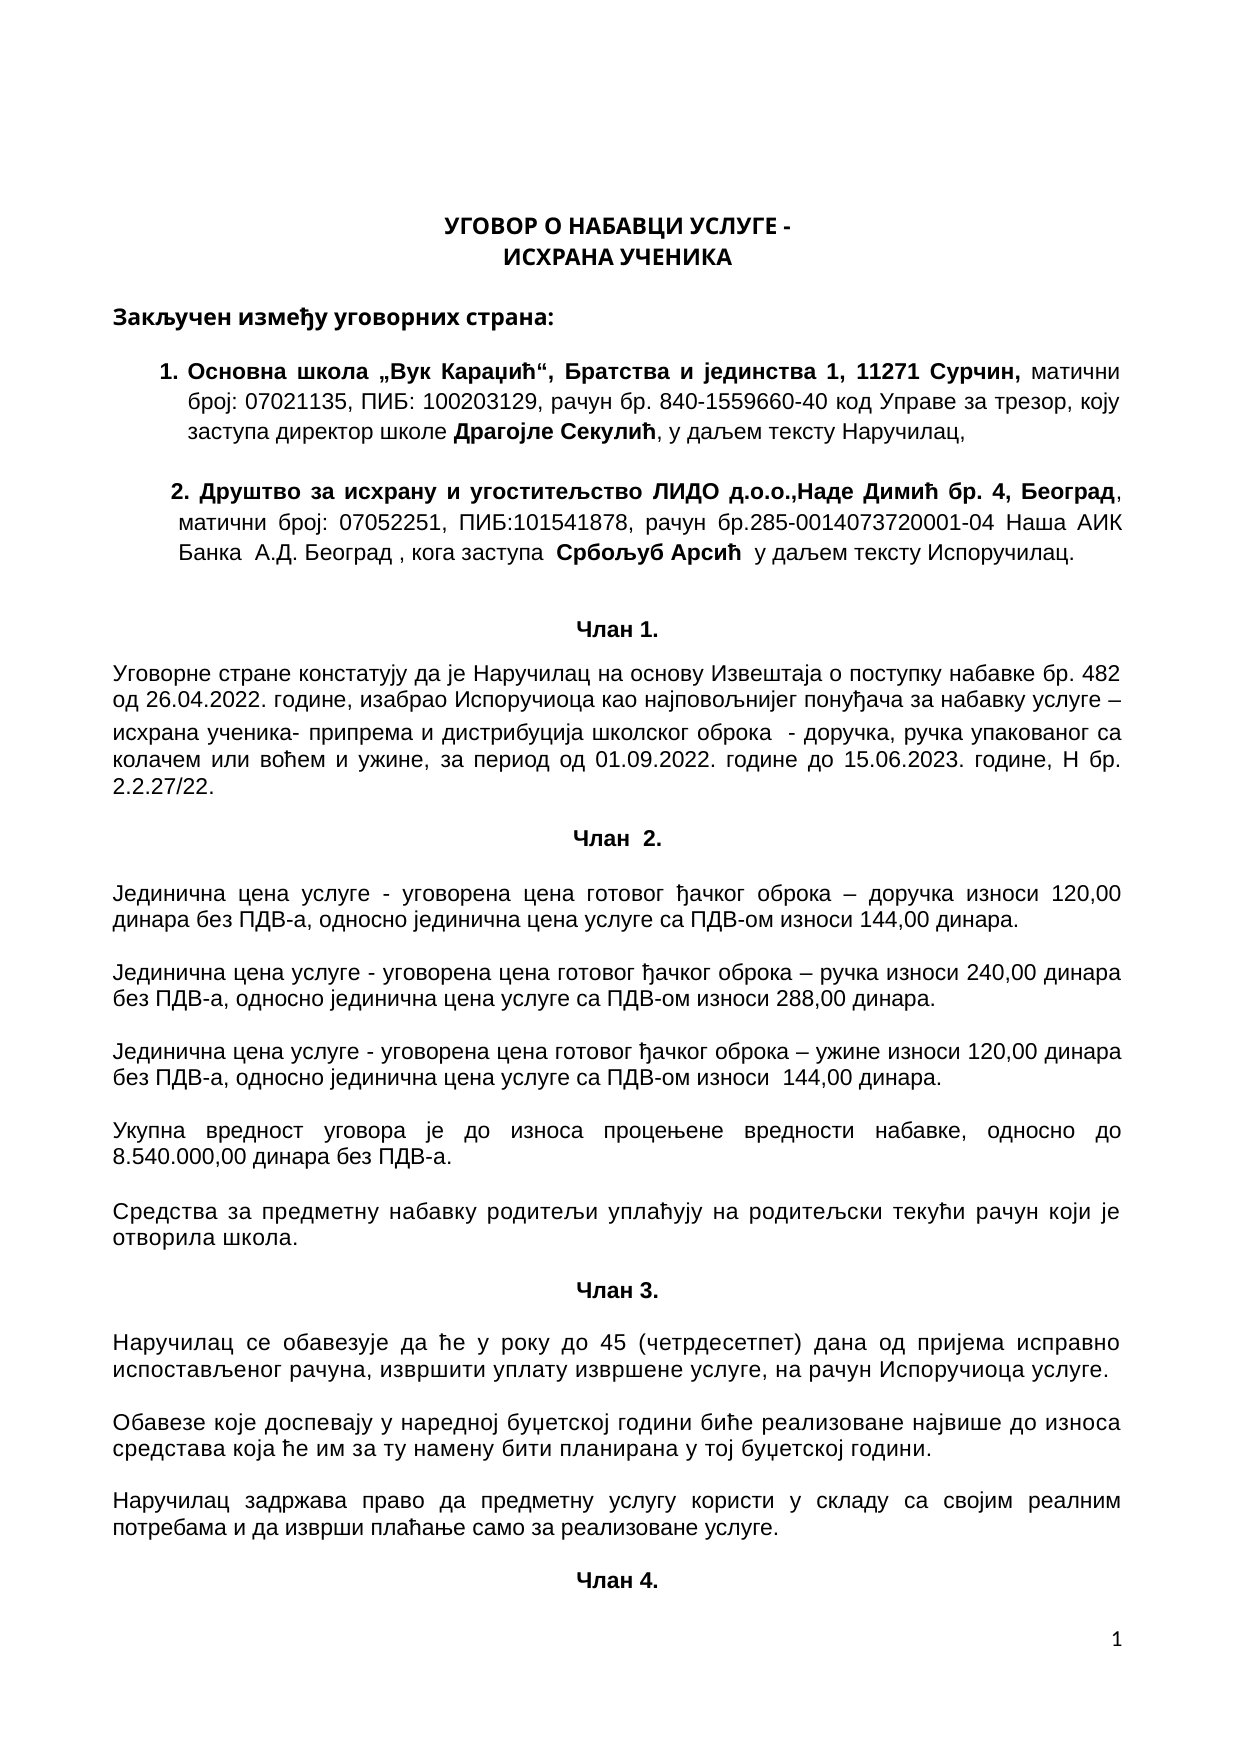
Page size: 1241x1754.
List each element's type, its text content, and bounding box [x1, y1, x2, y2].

text Обавезе које доспевају у наредној буџетској години биће реализоване највише до износа средстава која ће им за ту намену бити планирана у тој буџетској години. [112, 1408, 1122, 1461]
list Основна школа „Вук Караџић“, Братства и јединства 1, 11271 Сурчин, матични број: 07021135, ПИБ: 100203129, рачун бр. 840-1559660-40 код Управе за трезор, коју заступа директор школе Драгојле Секулић, у даљем тексту Наручилац, [159, 358, 1120, 444]
text 2. Друштво за исхрану и угоститељство ЛИДО д.о.о.,Наде Димић бр. 4, Београд, матични број: 07052251, ПИБ:101541878, рачун бр.285-0014073720001-04 Наша АИК Банка А.Д. Београд , кога заступа Србољуб Арсић у даљем тексту Испоручилац. [112, 478, 1122, 565]
text Члан 1. [112, 616, 1122, 642]
text Укупна вредност уговора је до износа процењене вредности набавке, односно до 8.540.000,00 динара без ПДВ-а. [112, 1117, 1122, 1169]
text Члан 4. [112, 1567, 1122, 1593]
text Јединична цена услуге - уговорена цена готовог ђачког оброка – ужине износи 120,00 динара без ПДВ-а, односно јединична цена услуге са ПДВ-ом износи 144,00 динара. [112, 1038, 1122, 1091]
text Јединична цена услуге - уговорена цена готовог ђачког оброка – ручка износи 240,00 динара без ПДВ-а, односно јединична цена услуге са ПДВ-ом износи 288,00 динара. [112, 959, 1122, 1011]
text Наручилац задржава право да предметну услугу користи у складу са својим реалним потребама и да изврши плаћање само за реализоване услуге. [112, 1487, 1122, 1540]
text Закључен између уговорних страна: [112, 301, 1122, 332]
text Средства за предметну набавку родитељи уплаћују на родитељски текући рачун који је отворила школа. [112, 1198, 1122, 1250]
text УГОВОР О НАБАВЦИ УСЛУГЕ - [112, 210, 1122, 241]
text Члан 3. [112, 1277, 1122, 1303]
text Уговорне стране констатују да је Наручилац на основу Извештаја о поступку набавке бр. 482 од 26.04.2022. године, изабрао Испоручиоца као најповољнијег понуђача за набавку услуге – исхрана ученика- припрема и дистрибуција школског оброка - доручка, ручка упакованог са колачем или воћем и ужине, за период од 01.09.2022. године до 15.06.2023. године, Н бр. 2.2.27/22. [112, 660, 1122, 799]
text Јединична цена услуге - уговорена цена готовог ђачког оброка – доручка износи 120,00 динара без ПДВ-а, односно јединична цена услуге са ПДВ-ом износи 144,00 динара. [112, 880, 1122, 932]
text ИСХРАНА УЧЕНИКА [112, 241, 1122, 273]
text Члан 2. [112, 825, 1122, 852]
text Наручилац се обавезује да ће у року до 45 (четрдесетпет) дана од пријема исправно испостављеног рачуна, извршити уплату извршене услуге, на рачун Испоручиоца услуге. [112, 1329, 1122, 1382]
